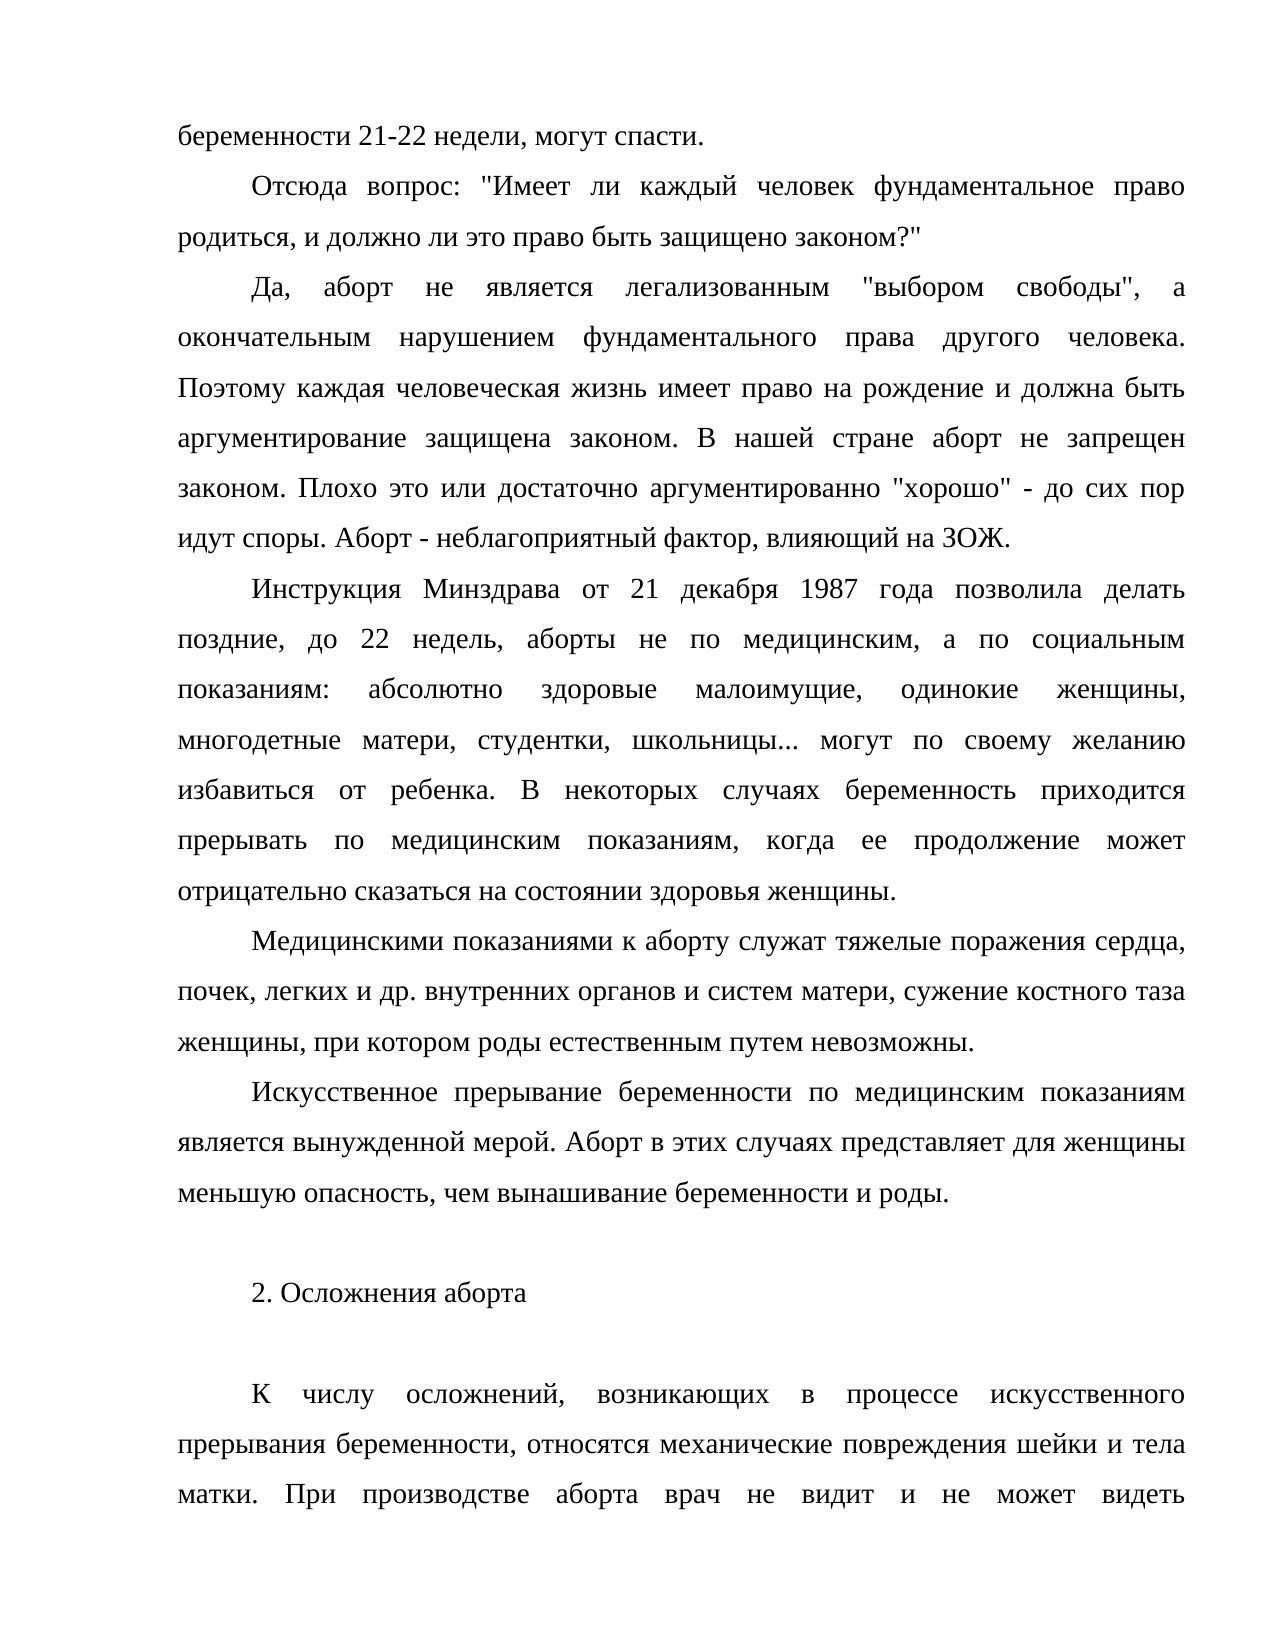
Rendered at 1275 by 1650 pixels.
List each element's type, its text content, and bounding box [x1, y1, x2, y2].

text Искусственное прерывание беременности по медицинским показаниям является вынужденной мерой. Аборт в этих случаях представляет для женщины меньшую опасность, чем вынашивание беременности и роды. [177, 1074, 1186, 1208]
text Да, аборт не является легализованным "выбором свободы", а окончательным нарушением фундаментального права другого человека. Поэтому каждая человеческая жизнь имеет право на рождение и должна быть аргументирование защищена законом. В нашей стране аборт не запрещен законом. Плохо это или достаточно аргументированно "хорошо" - до сих пор идут споры. Аборт - неблагоприятный фактор, влияющий на ЗОЖ. [177, 269, 1186, 554]
text Медицинскими показаниями к аборту служат тяжелые поражения сердца, почек, легких и др. внутренних органов и систем матери, сужение костного таза женщины, при котором роды естественным путем невозможны. [177, 923, 1186, 1057]
text Инструкция Минздрава от 21 декабря 1987 года позволила делать поздние, до 22 недель, аборты не по медицинским, а по социальным показаниям: абсолютно здоровые малоимущие, одинокие женщины, многодетные матери, студентки, школьницы... могут по своему желанию избавиться от ребенка. В некоторых случаях беременность приходится прерывать по медицинским показаниям, когда ее продолжение может отрицательно сказаться на состоянии здоровья женщины. [177, 571, 1186, 906]
text 2. Осложнения аборта [177, 1275, 1186, 1309]
text Отсюда вопрос: "Имеет ли каждый человек фундаментальное право родиться, и должно ли это право быть защищено законом?" [177, 168, 1186, 252]
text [177, 1376, 1186, 1510]
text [177, 118, 1186, 152]
